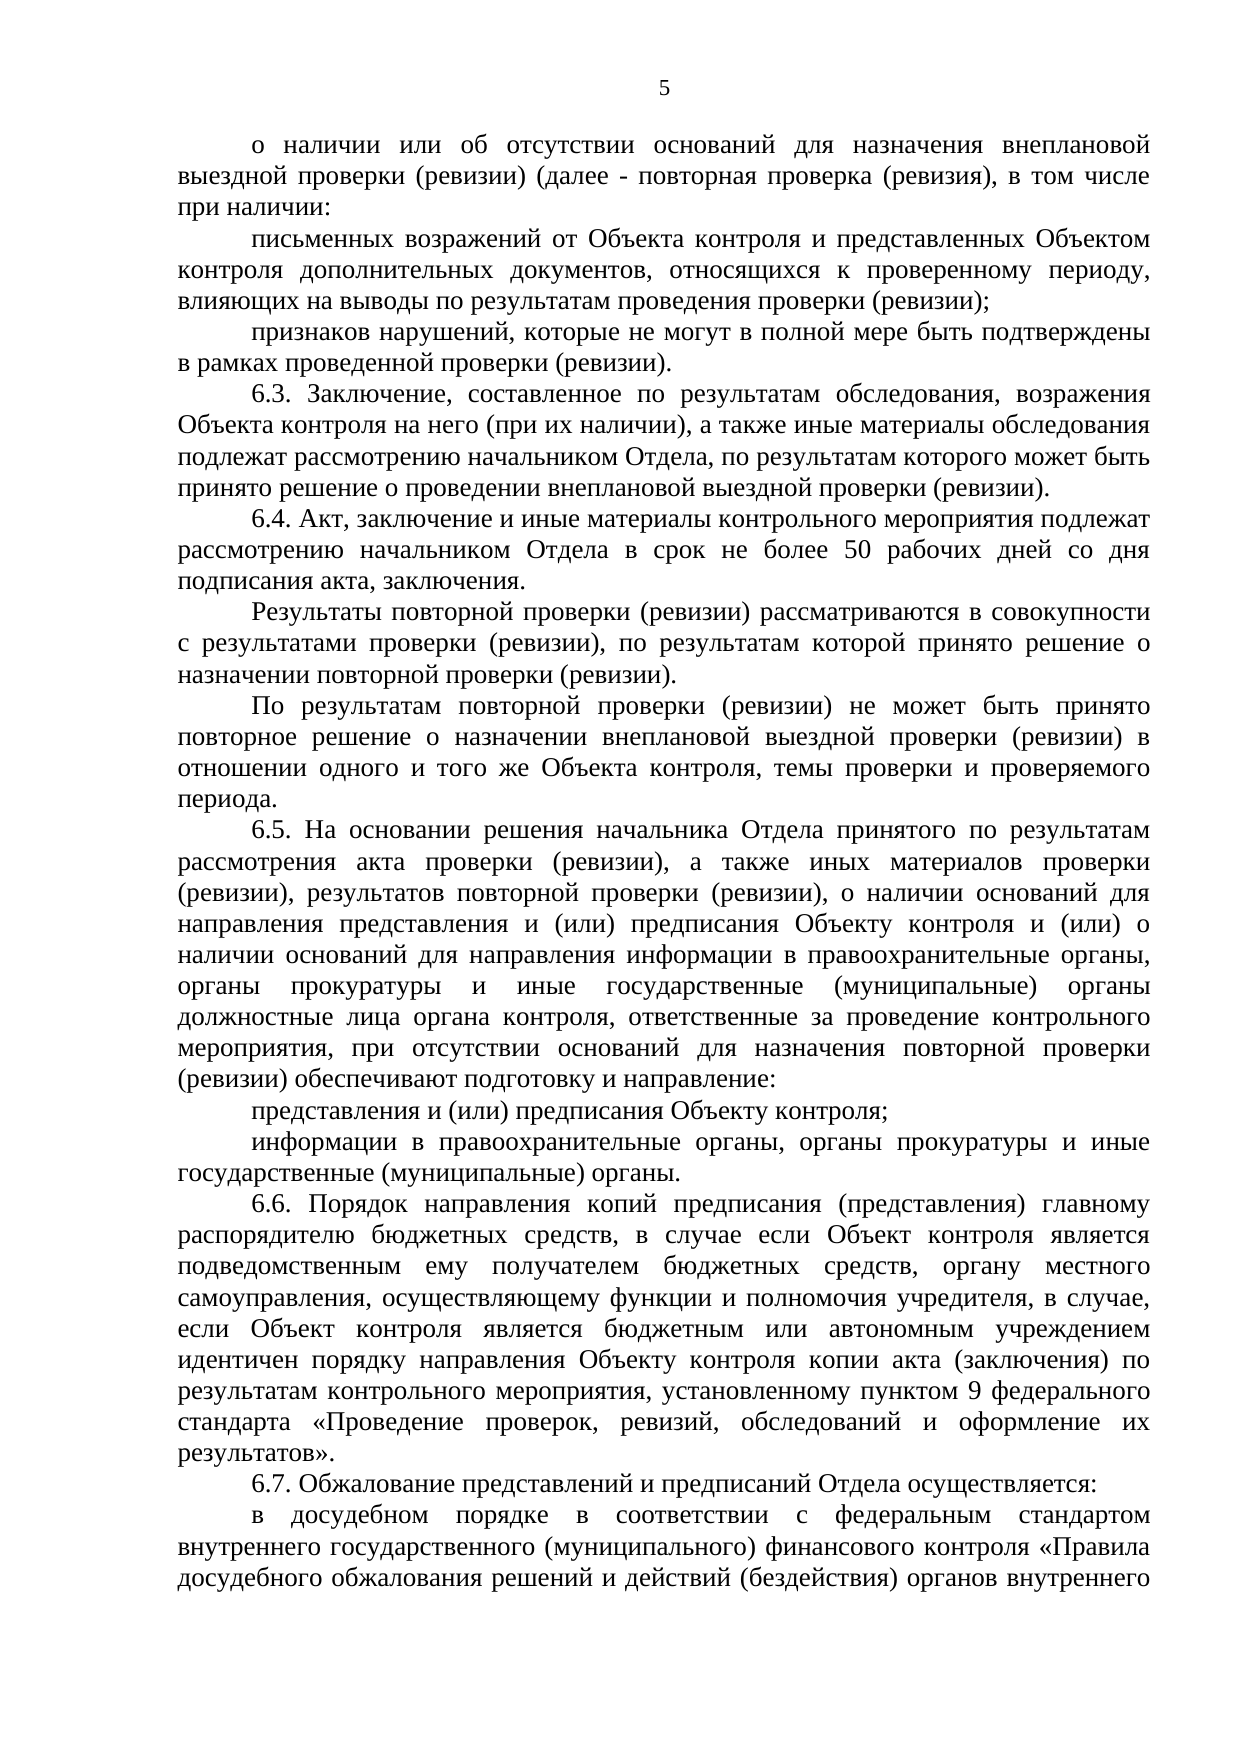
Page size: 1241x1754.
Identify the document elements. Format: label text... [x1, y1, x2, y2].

text информации в правоохранительные органы, органы прокуратуры и иные государственные (муниципальные) органы. [177, 1125, 1152, 1187]
text о наличии или об отсутствии оснований для назначения внеплановой выездной проверки (ревизии) (далее - повторная проверка (ревизия), в том числе при наличии: [177, 128, 1152, 222]
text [177, 1499, 1152, 1592]
text представления и (или) предписания Объекту контроля; [177, 1094, 1152, 1125]
text По результатам повторной проверки (ревизии) не может быть принято повторное решение о назначении внеплановой выездной проверки (ревизии) в отношении одного и того же Объекта контроля, темы проверки и проверяемого периода. [177, 689, 1152, 813]
text 6.7. Обжалование представлений и предписаний Отдела осуществляется: [177, 1467, 1152, 1499]
text Результаты повторной проверки (ревизии) рассматриваются в совокупности с результатами проверки (ревизии), по результатам которой принято решение о назначении повторной проверки (ревизии). [177, 595, 1152, 689]
text 6.5. На основании решения начальника Отдела принятого по результатам рассмотрения акта проверки (ревизии), а также иных материалов проверки (ревизии), результатов повторной проверки (ревизии), о наличии оснований для направления представления и (или) предписания Объекту контроля и (или) о наличии оснований для направления информации в правоохранительные органы, органы прокуратуры и иные государственные (муниципальные) органы должностные лица органа контроля, ответственные за проведение контрольного мероприятия, при отсутствии оснований для назначения повторной проверки (ревизии) обеспечивают подготовку и направление: [177, 813, 1152, 1094]
text письменных возражений от Объекта контроля и представленных Объектом контроля дополнительных документов, относящихся к проверенному периоду, влияющих на выводы по результатам проведения проверки (ревизии); [177, 222, 1152, 315]
text 6.4. Акт, заключение и иные материалы контрольного мероприятия подлежат рассмотрению начальником Отдела в срок не более 50 рабочих дней со дня подписания акта, заключения. [177, 502, 1152, 595]
text 6.6. Порядок направления копий предписания (представления) главному распорядителю бюджетных средств, в случае если Объект контроля является подведомственным ему получателем бюджетных средств, органу местного самоуправления, осуществляющему функции и полномочия учредителя, в случае, если Объект контроля является бюджетным или автономным учреждением идентичен порядку направления Объекту контроля копии акта (заключения) по результатам контрольного мероприятия, установленному пунктом 9 федерального стандарта «Проведение проверок, ревизий, обследований и оформление их результатов». [177, 1187, 1152, 1467]
text 6.3. Заключение, составленное по результатам обследования, возражения Объекта контроля на него (при их наличии), а также иные материалы обследования подлежат рассмотрению начальником Отдела, по результатам которого может быть принято решение о проведении внеплановой выездной проверки (ревизии). [177, 377, 1152, 502]
text признаков нарушений, которые не могут в полной мере быть подтверждены в рамках проведенной проверки (ревизии). [177, 315, 1152, 377]
